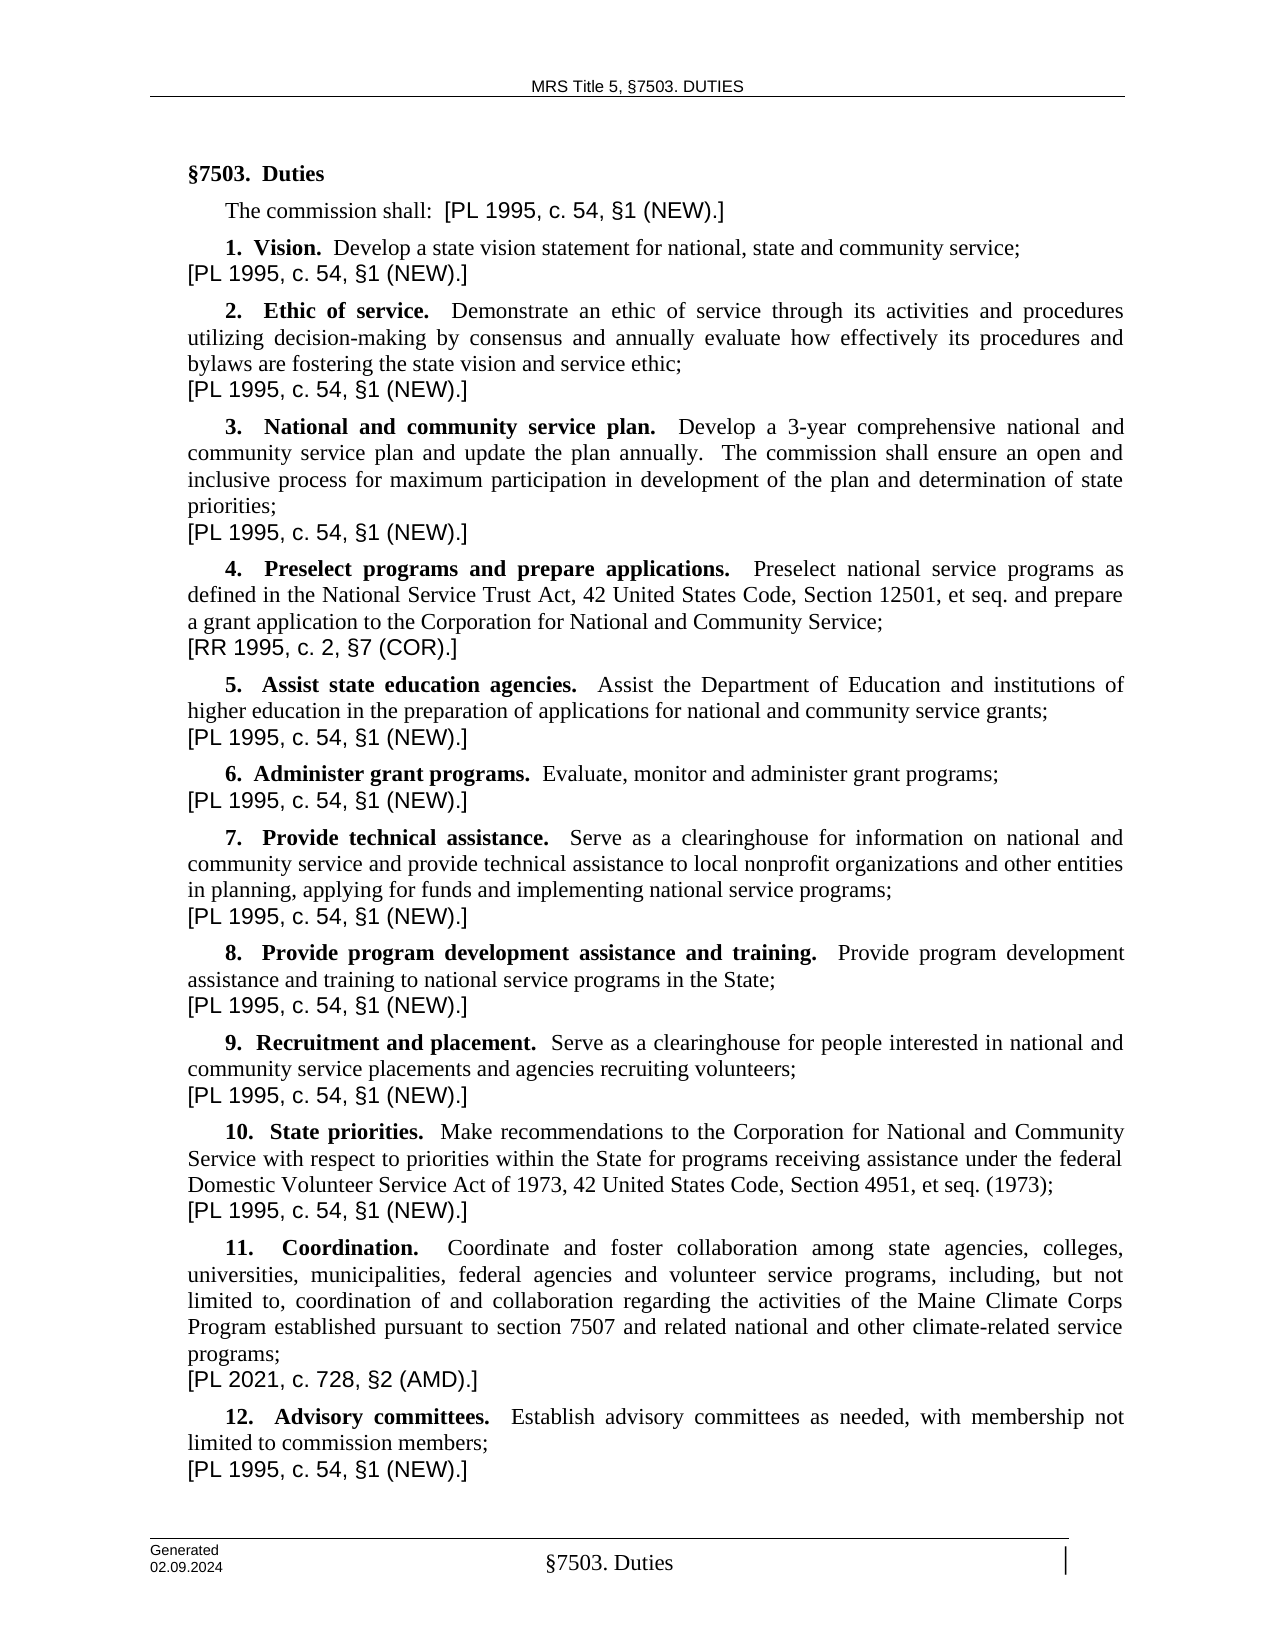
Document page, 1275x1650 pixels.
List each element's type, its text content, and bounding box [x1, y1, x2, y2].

text 8. Provide program development assistance and training. Provide program development assistance and training to national service programs in the State; [187, 939, 1125, 992]
text [PL 1995, c. 54, §1 (NEW).] [187, 1197, 1125, 1224]
text 4. Preselect programs and prepare applications. Preselect national service programs as defined in the National Service Trust Act, 42 United States Code, Section 12501, et seq. and prepare a grant application to the Corporation for National and Community Service; [187, 555, 1125, 634]
text 12. Advisory committees. Establish advisory committees as needed, with membership not limited to commission members; [187, 1403, 1125, 1456]
text [PL 1995, c. 54, §1 (NEW).] [187, 376, 1125, 403]
text 3. National and community service plan. Develop a 3-year comprehensive national and community service plan and update the plan annually. The commission shall ensure an open and inclusive process for maximum participation in development of the plan and determination of state priorities; [187, 413, 1125, 518]
text 1. Vision. Develop a state vision statement for national, state and community service; [187, 234, 1125, 260]
text [PL 1995, c. 54, §1 (NEW).] [187, 787, 1125, 813]
text §7503. Duties [187, 160, 1125, 187]
text [RR 1995, c. 2, §7 (COR).] [187, 634, 1125, 661]
text 10. State priorities. Make recommendations to the Corporation for National and Community Service with respect to priorities within the State for programs receiving assistance under the federal Domestic Volunteer Service Act of 1973, 42 United States Code, Section 4951, et seq. (1973); [187, 1118, 1125, 1197]
text [PL 1995, c. 54, §1 (NEW).] [187, 260, 1125, 287]
text 9. Recruitment and placement. Serve as a clearinghouse for people interested in national and community service placements and agencies recruiting volunteers; [187, 1029, 1125, 1082]
text [PL 1995, c. 54, §1 (NEW).] [187, 1082, 1125, 1108]
text The commission shall: [PL 1995, c. 54, §1 (NEW).] [187, 197, 1125, 224]
text [PL 1995, c. 54, §1 (NEW).] [187, 903, 1125, 929]
text [PL 2021, c. 728, §2 (AMD).] [187, 1366, 1125, 1392]
text [PL 1995, c. 54, §1 (NEW).] [187, 518, 1125, 545]
text 6. Administer grant programs. Evaluate, monitor and administer grant programs; [187, 761, 1125, 787]
text 2. Ethic of service. Demonstrate an ethic of service through its activities and procedures utilizing decision-making by consensus and annually evaluate how effectively its procedures and bylaws are fostering the state vision and service ethic; [187, 297, 1125, 376]
text 7. Provide technical assistance. Serve as a clearinghouse for information on national and community service and provide technical assistance to local nonprofit organizations and other entities in planning, applying for funds and implementing national service programs; [187, 824, 1125, 903]
text [PL 1995, c. 54, §1 (NEW).] [187, 1456, 1125, 1482]
text [PL 1995, c. 54, §1 (NEW).] [187, 992, 1125, 1018]
text [PL 1995, c. 54, §1 (NEW).] [187, 724, 1125, 750]
text 5. Assist state education agencies. Assist the Department of Education and institutions of higher education in the preparation of applications for national and community service grants; [187, 671, 1125, 724]
text 11. Coordination. Coordinate and foster collaboration among state agencies, colleges, universities, municipalities, federal agencies and volunteer service programs, including, but not limited to, coordination of and collaboration regarding the activities of the Maine Climate Corps Program established pursuant to section 7507 and related national and other climate-related service programs; [187, 1234, 1125, 1366]
